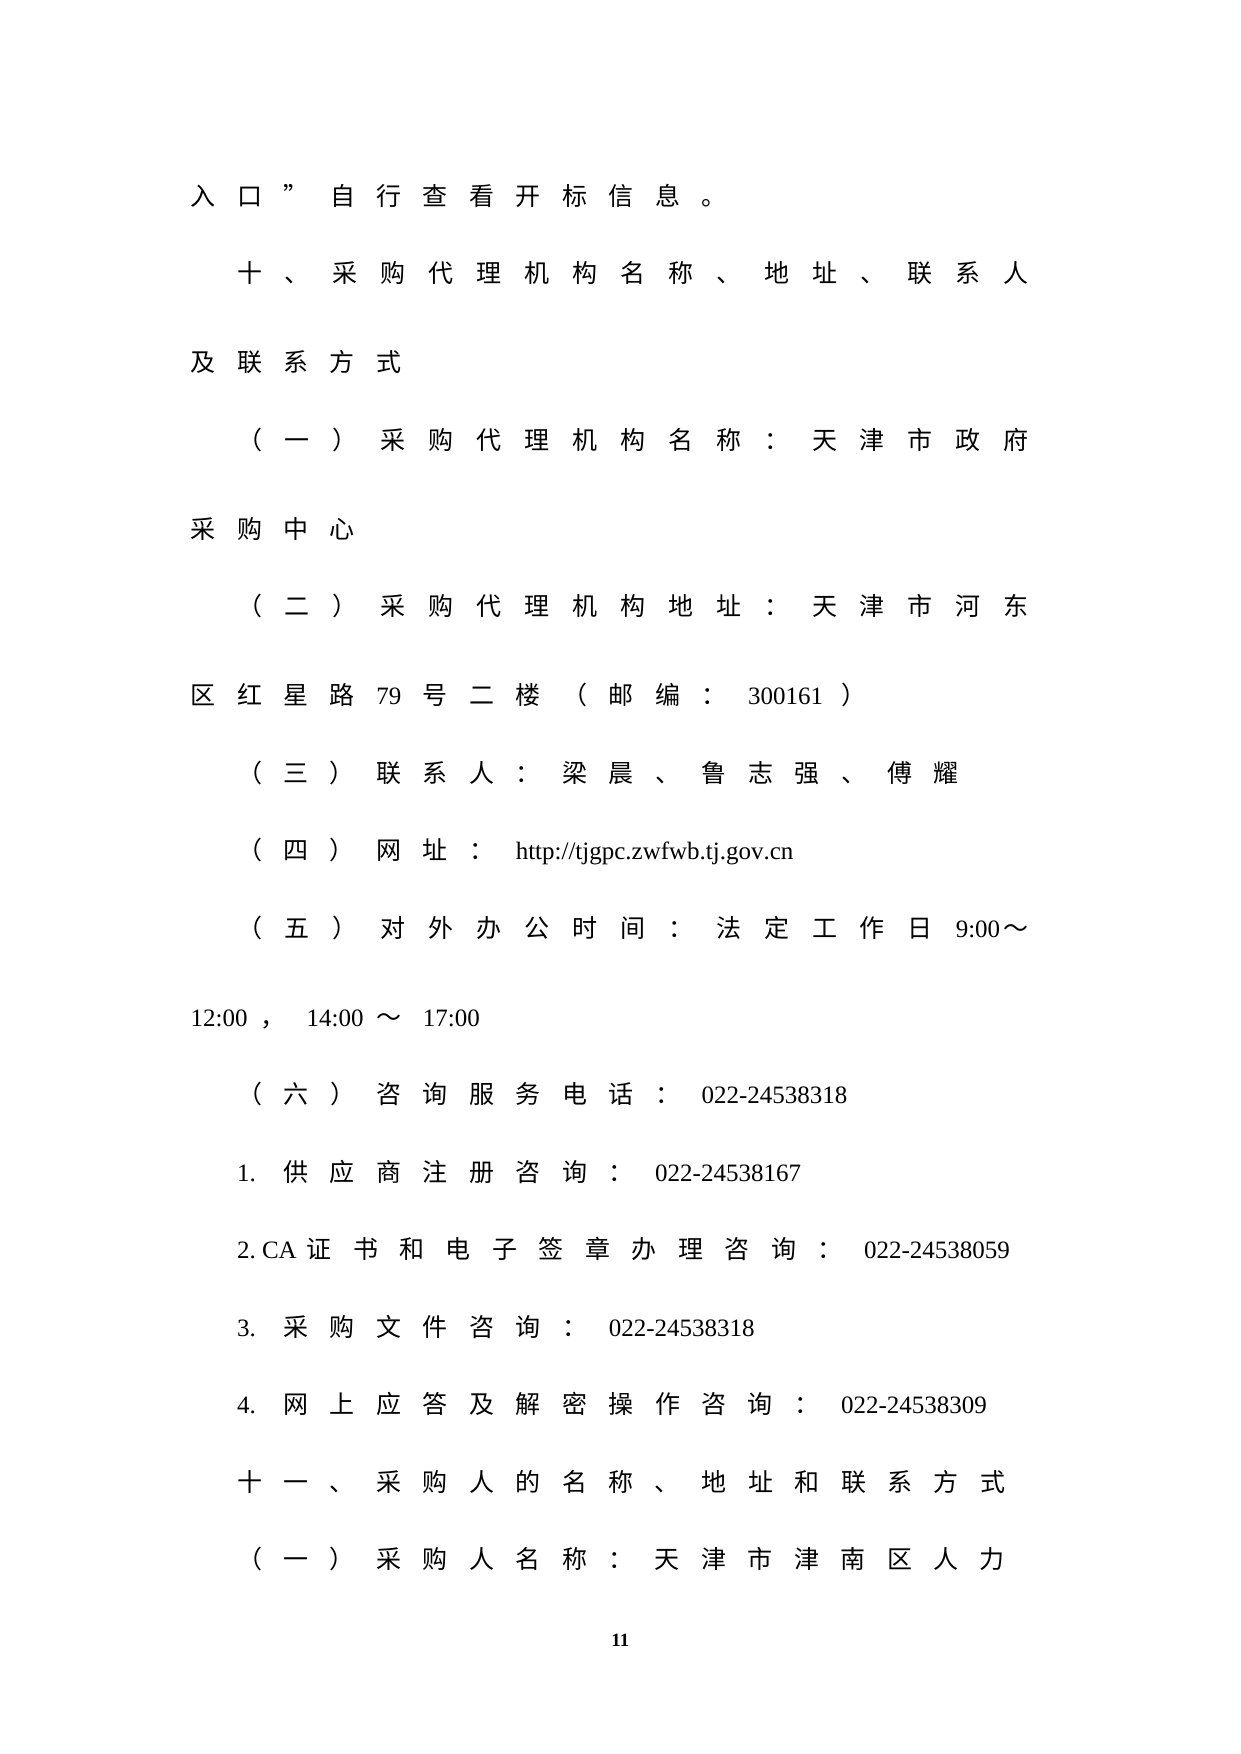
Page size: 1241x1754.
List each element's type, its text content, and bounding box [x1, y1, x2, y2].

text （一）采购代理机构名称：天津市政府采购中心 [190, 408, 1050, 557]
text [190, 1528, 1050, 1588]
text 十、采购代理机构名称、地址、联系人及联系方式 [190, 242, 1050, 390]
text 十一、采购人的名称、地址和联系方式 [190, 1451, 1050, 1510]
text 1. 供应商注册咨询：022-24538167 [190, 1141, 1050, 1200]
text 3. 采购文件咨询：022-24538318 [190, 1296, 1050, 1355]
text （五）对外办公时间：法定工作日9:00～12:00，14:00～17:00 [190, 897, 1050, 1045]
text （二）采购代理机构地址：天津市河东区红星路79号二楼（邮编：300161） [190, 575, 1050, 723]
text （四）网址：http://tjgpc.zwfwb.tj.gov.cn [190, 819, 1050, 878]
text （三）联系人：梁晨、鲁志强、傅耀 [190, 742, 1050, 801]
text （六）咨询服务电话：022-24538318 [190, 1063, 1050, 1123]
text 4. 网上应答及解密操作咨询：022-24538309 [190, 1373, 1050, 1433]
text 2. CA证书和电子签章办理咨询：022-24538059 [190, 1218, 1050, 1278]
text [190, 164, 1050, 224]
